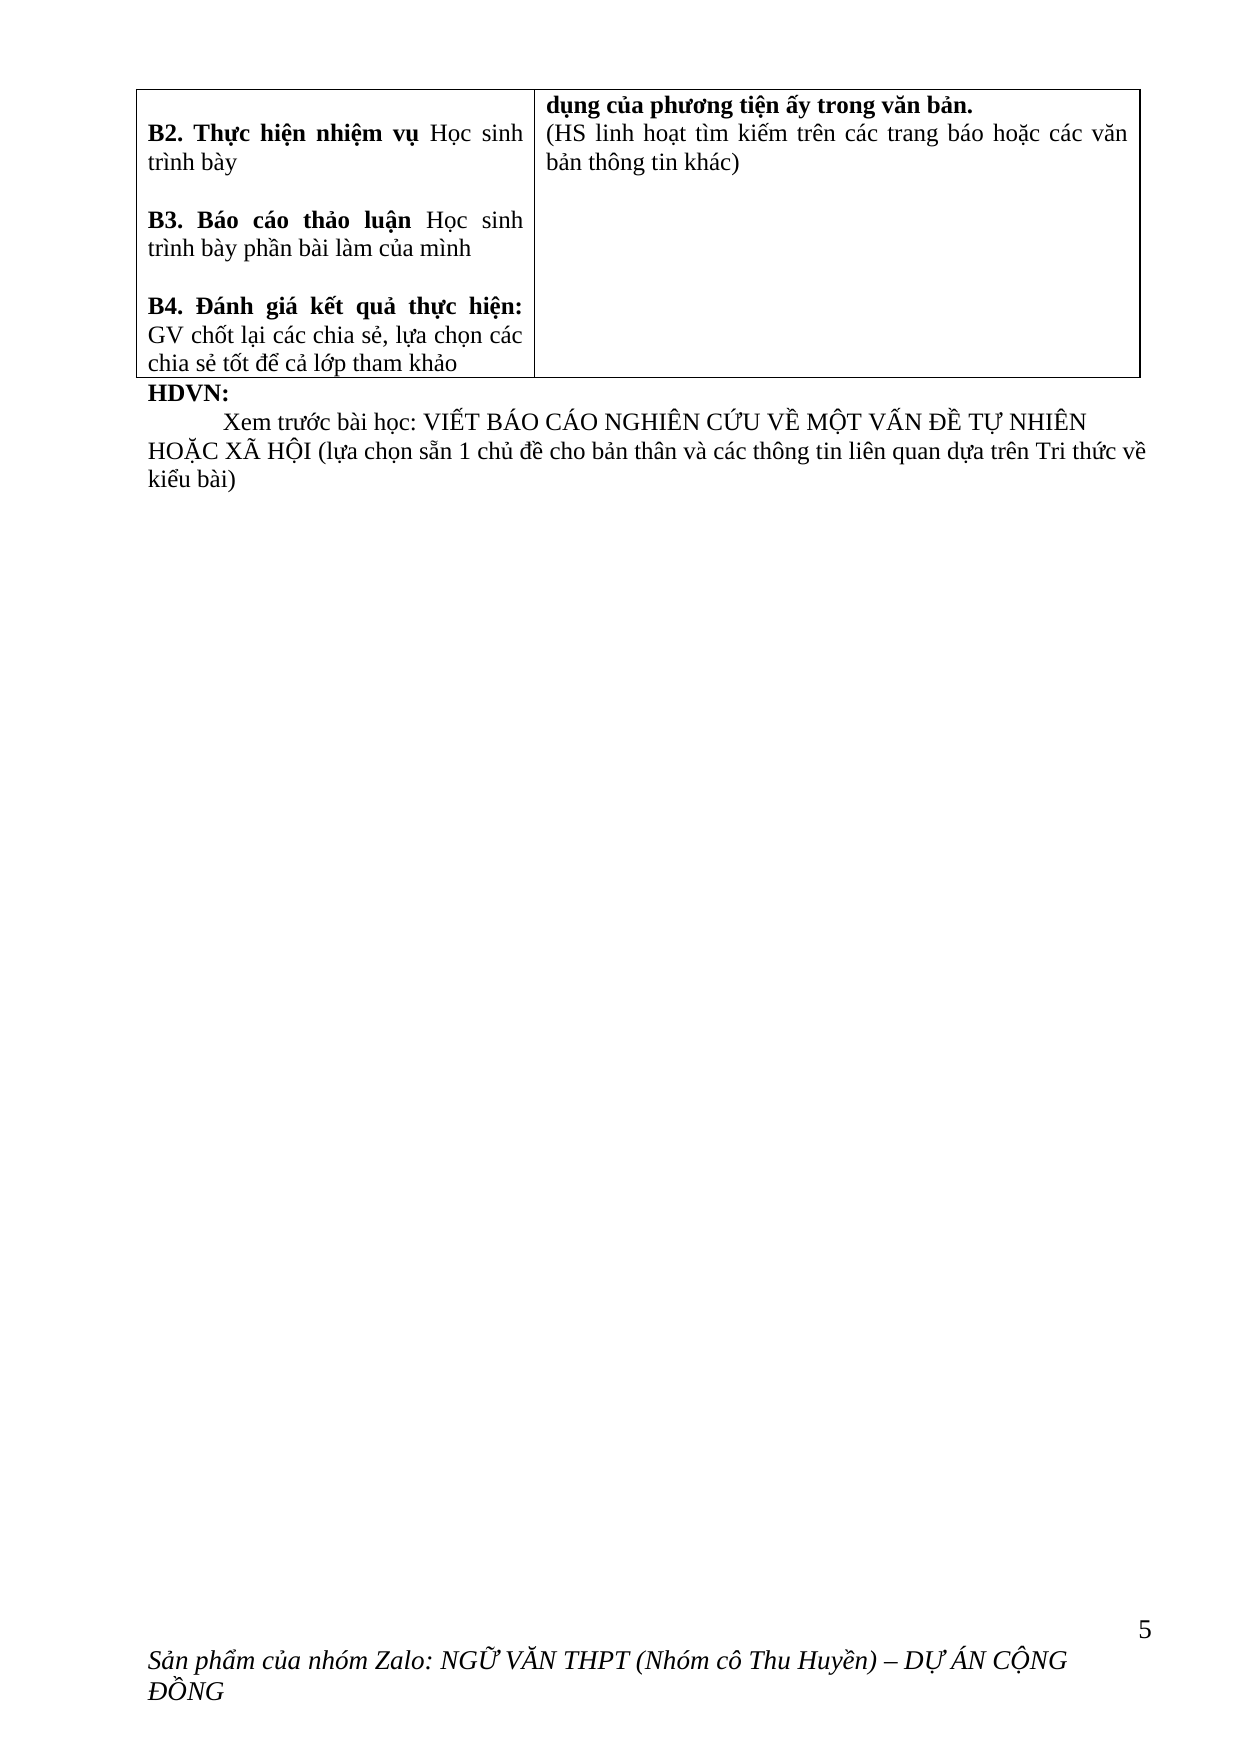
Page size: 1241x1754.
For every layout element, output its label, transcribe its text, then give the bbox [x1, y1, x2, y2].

text HDVN: [148, 378, 1152, 407]
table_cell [535, 90, 1139, 377]
text Xem trước bài học: VIẾT BÁO CÁO NGHIÊN CỨU VỀ MỘT VẤN ĐỀ TỰ NHIÊN HOẶC XÃ HỘI (lựa chọn sẵn 1 chủ đề cho bản thân và các thông tin liên quan dựa trên Tri thức về kiểu bài) [148, 407, 1152, 493]
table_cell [137, 90, 534, 377]
